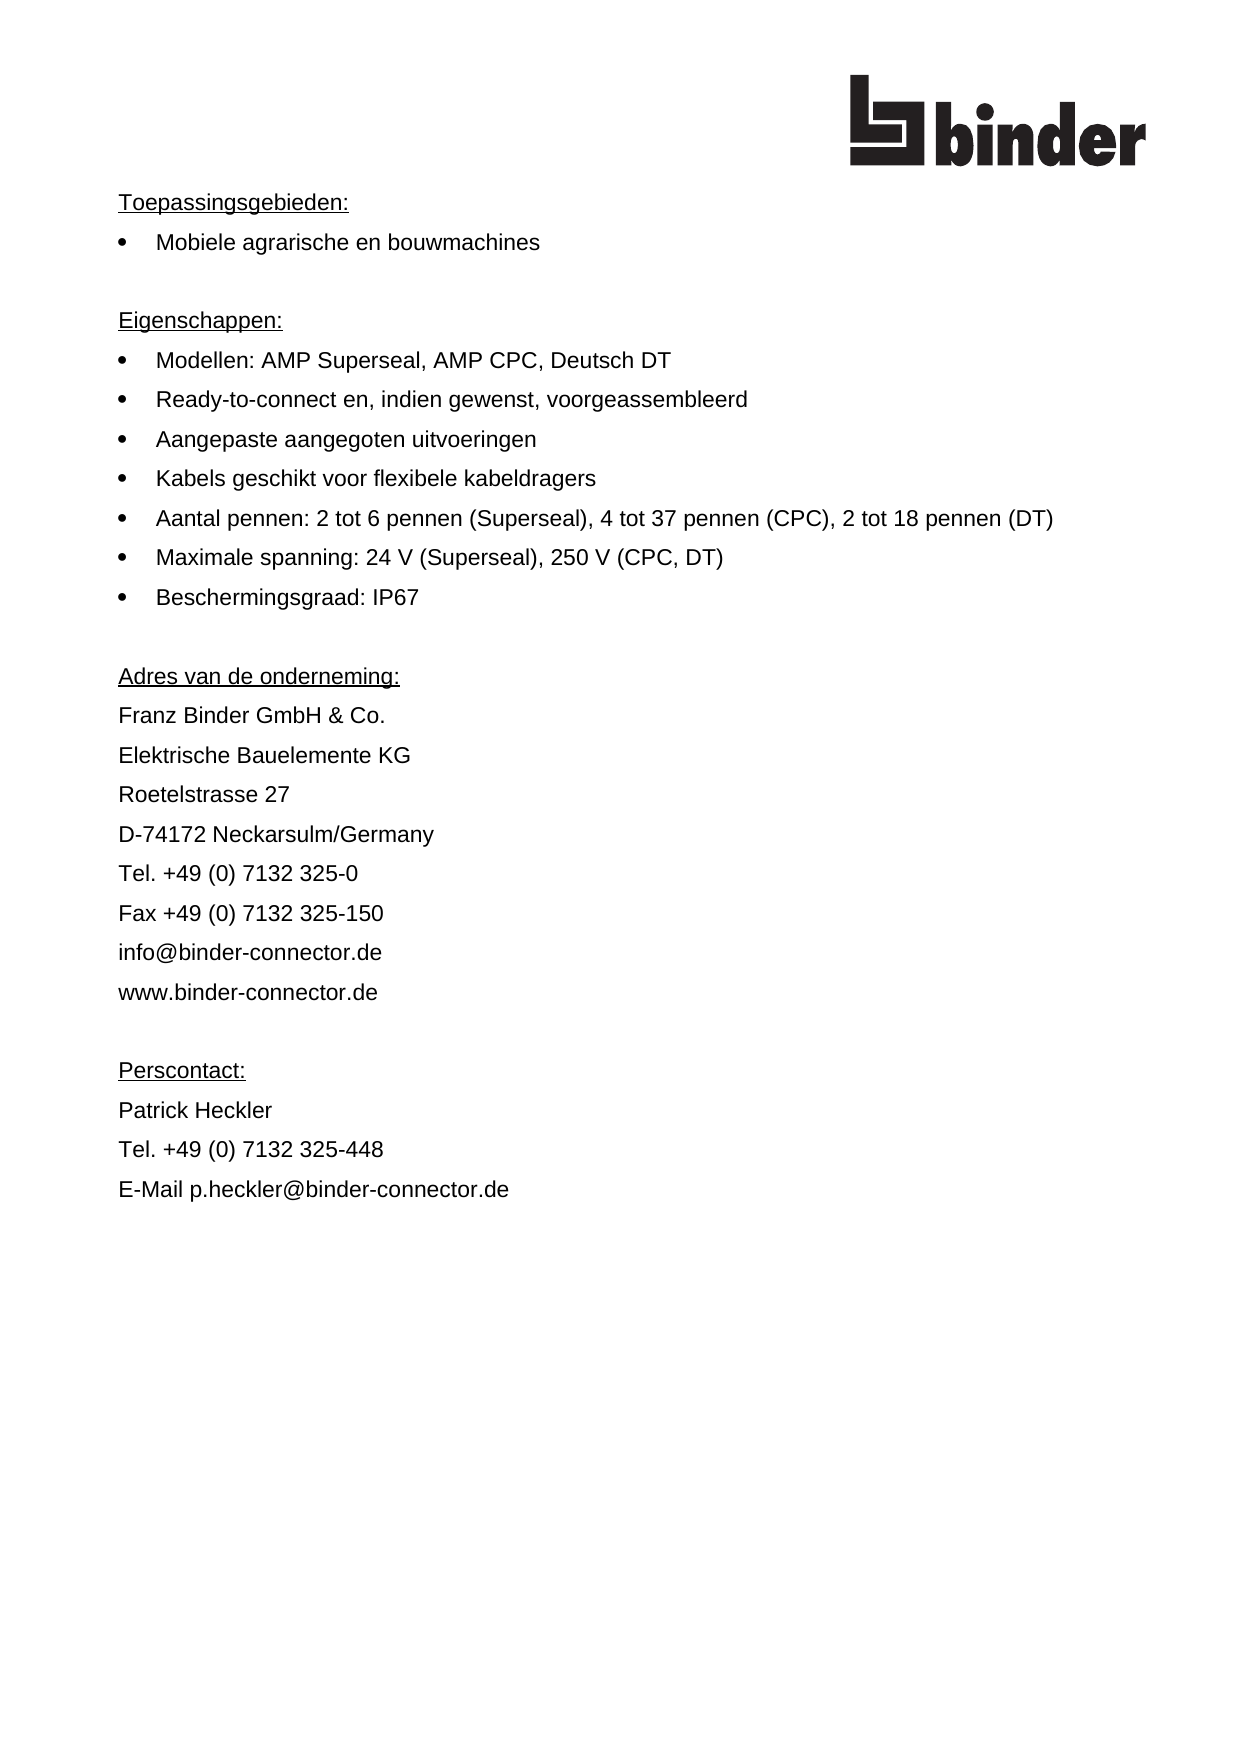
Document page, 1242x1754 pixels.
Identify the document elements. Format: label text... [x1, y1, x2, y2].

list Modellen: AMP Superseal, AMP CPC, Deutsch DT [118, 347, 1148, 373]
list Ready-to-connect en, indien gewenst, voorgeassembleerd [118, 386, 1148, 413]
text Eigenschappen: [118, 268, 1148, 334]
list Beschermingsgraad: IP67 [118, 584, 1148, 610]
list Maximale spanning: 24 V (Superseal), 250 V (CPC, DT) [118, 544, 1148, 571]
text Adres van de onderneming: Franz Binder GmbH & Co. Elektrische Bauelemente KG Roetelstrasse 27 D-74172 Neckarsulm/Germany Tel. +49 (0) 7132 325-0 Fax +49 (0) 7132 325-150 info@binder-connector.de www.binder-connector.de Perscontact: Patrick Heckler Tel. +49 (0) 7132 325-448 E-Mail p.heckler@binder-connector.de [118, 623, 1148, 1202]
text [118, 189, 1148, 215]
list Aangepaste aangegoten uitvoeringen [118, 426, 1148, 452]
list Aantal pennen: 2 tot 6 pennen (Superseal), 4 tot 37 pennen (CPC), 2 tot 18 pennen (DT) [118, 505, 1148, 531]
list Mobiele agrarische en bouwmachines [118, 228, 1148, 255]
list Kabels geschikt voor flexibele kabeldragers [118, 465, 1148, 492]
